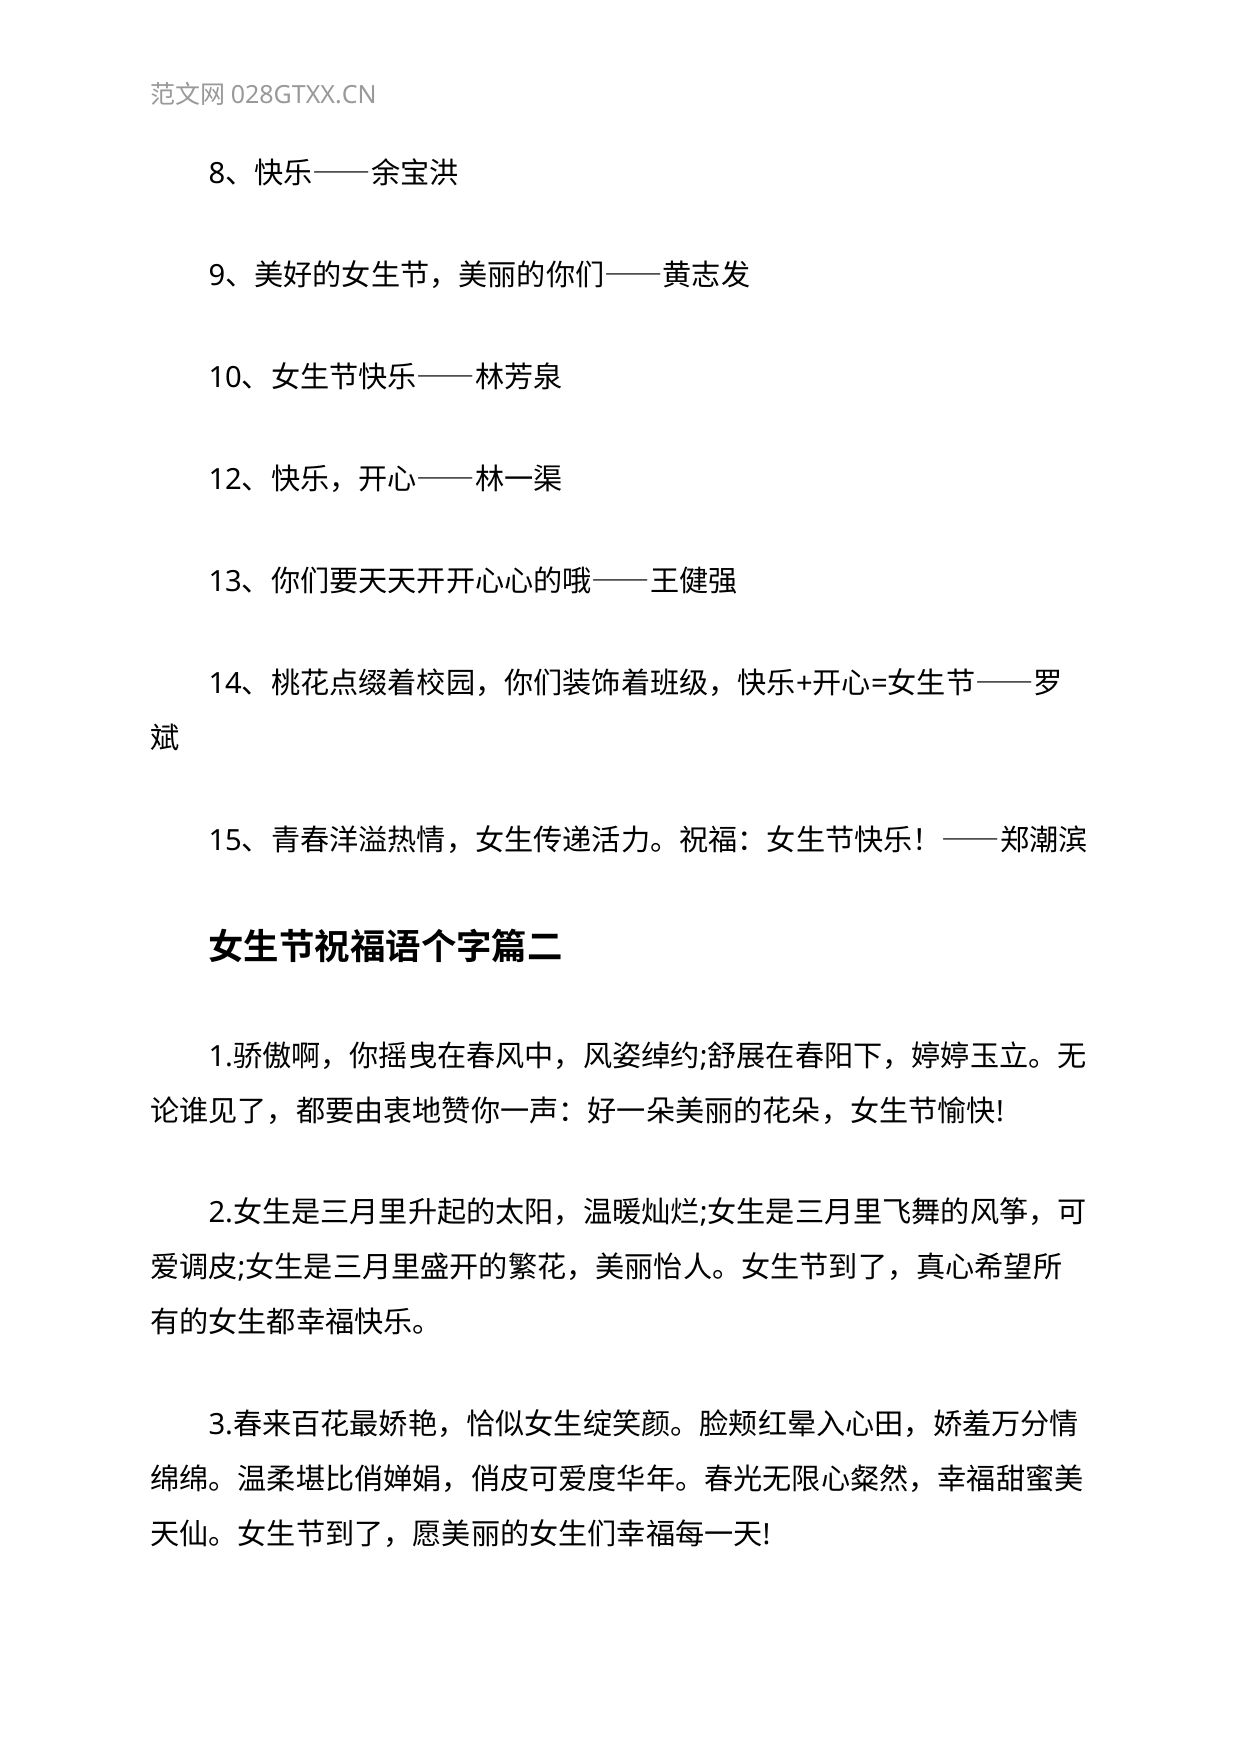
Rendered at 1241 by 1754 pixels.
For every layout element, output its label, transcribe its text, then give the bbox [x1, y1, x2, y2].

text 2.女生是三月里升起的太阳，温暖灿烂;女生是三月里飞舞的风筝，可爱调皮;女生是三月里盛开的繁花，美丽怡人。女生节到了，真心希望所有的女生都幸福快乐。 [150, 1189, 1090, 1341]
text 15、青春洋溢热情，女生传递活力。祝福：女生节快乐！——郑潮滨 [150, 817, 1090, 859]
text 14、桃花点缀着校园，你们装饰着班级，快乐+开心=女生节——罗斌 [150, 660, 1090, 757]
text 10、女生节快乐——林芳泉 [150, 354, 1090, 396]
text 9、美好的女生节，美丽的你们——黄志发 [150, 252, 1090, 294]
text 13、你们要天天开开心心的哦——王健强 [150, 558, 1090, 600]
text 3.春来百花最娇艳，恰似女生绽笑颜。脸颊红晕入心田，娇羞万分情绵绵。温柔堪比俏婵娟，俏皮可爱度华年。春光无限心粲然，幸福甜蜜美天仙。女生节到了，愿美丽的女生们幸福每一天! [150, 1401, 1090, 1553]
text 女生节祝福语个字篇二 [150, 919, 1090, 970]
text 1.骄傲啊，你摇曳在春风中，风姿绰约;舒展在春阳下，婷婷玉立。无论谁见了，都要由衷地赞你一声：好一朵美丽的花朵，女生节愉快! [150, 1032, 1090, 1129]
text 8、快乐——余宝洪 [150, 150, 1090, 192]
text 12、快乐，开心——林一渠 [150, 456, 1090, 498]
